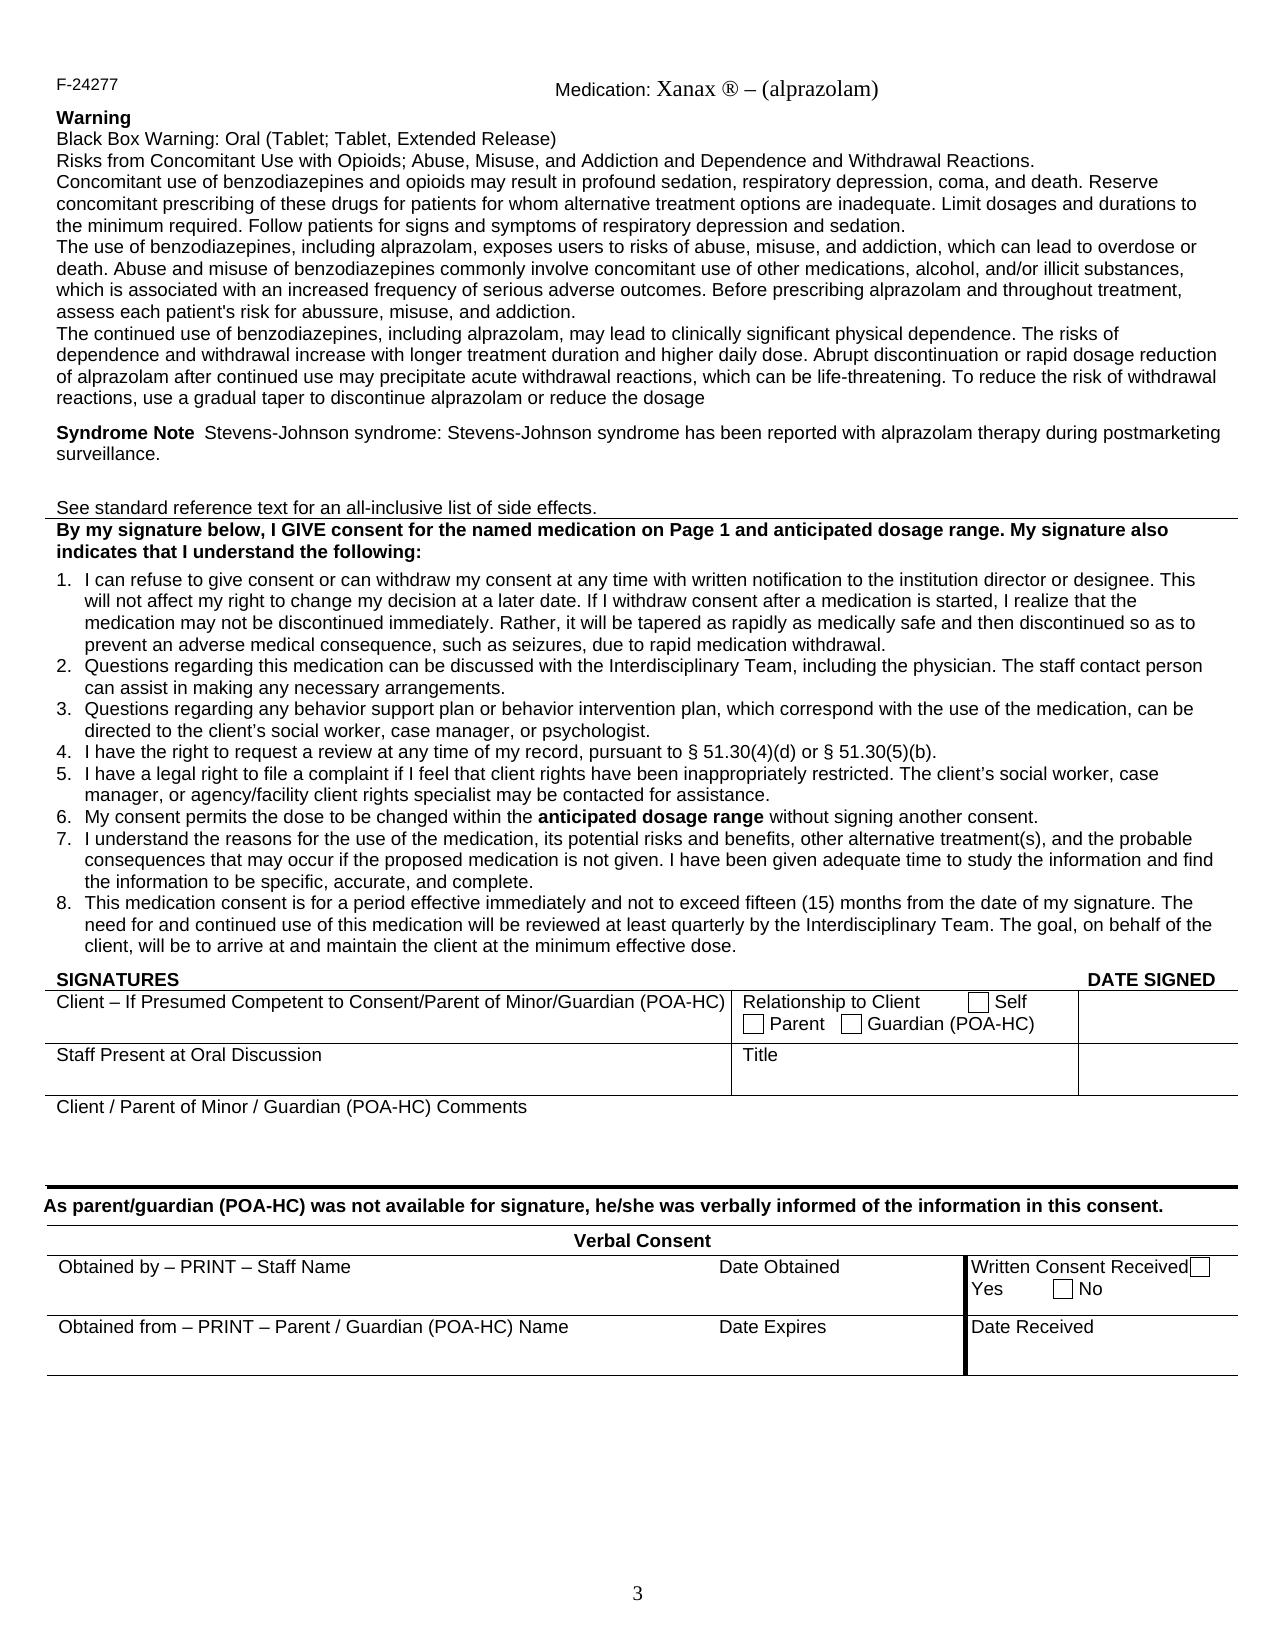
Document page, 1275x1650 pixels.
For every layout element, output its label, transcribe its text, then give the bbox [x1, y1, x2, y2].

table_cell Date Expires [708, 1316, 963, 1375]
table_cell Date Obtained [708, 1256, 963, 1315]
table_cell Warning Black Box Warning: Oral (Tablet; Tablet, Extended Release) Risks from Concomitant Use with Opioids; Abuse, Misuse, and Addiction and Dependence and Withdrawal Reactions. Concomitant use of benzodiazepines and opioids may result in profound sedation, respiratory depression, coma, and death. Reserve concomitant prescribing of these drugs for patients for whom alternative treatment options are inadequate. Limit dosages and durations to the minimum required. Follow patients for signs and symptoms of respiratory depression and sedation. The use of benzodiazepines, including alprazolam, exposes users to risks of abuse, misuse, and addiction, which can lead to overdose or death. Abuse and misuse of benzodiazepines commonly involve concomitant use of other medications, alcohol, and/or illicit substances, which is associated with an increased frequency of serious adverse outcomes. Before prescribing alprazolam and throughout treatment, assess each patient's risk for abussure, misuse, and addiction. The continued use of benzodiazepines, including alprazolam, may lead to clinically significant physical dependence. The risks of dependence and withdrawal increase with longer treatment duration and higher daily dose. Abrupt discontinuation or rapid dosage reduction of alprazolam after continued use may precipitate acute withdrawal reactions, which can be life-threatening. To reduce the risk of withdrawal reactions, use a gradual taper to discontinue alprazolam or reduce the dosage [45, 107, 1237, 422]
table_cell Obtained from – PRINT – Parent / Guardian (POA-HC) Name [47, 1316, 708, 1375]
table_cell Obtained by – PRINT – Staff Name [47, 1256, 708, 1315]
table_header SIGNATURES [45, 969, 1078, 990]
table_cell By my signature below, I GIVE consent for the named medication on Page 1 and anticipated dosage range. My signature also indicates that I understand the following: I can refuse to give consent or can withdraw my consent at any time with written notification to the institution director or designee. This will not affect my right to change my decision at a later date. If I withdraw consent after a medication is started, I realize that the medication may not be discontinued immediately. Rather, it will be tapered as rapidly as medically safe and then discontinued so as to prevent an adverse medical consequence, such as seizures, due to rapid medication withdrawal. Questions regarding this medication can be discussed with the Interdisciplinary Team, including the physician. The staff contact person can assist in making any necessary arrangements. Questions regarding any behavior support plan or behavior intervention plan, which correspond with the use of the medication, can be directed to the client’s social worker, case manager, or psychologist. I have the right to request a review at any time of my record, pursuant to § 51.30(4)(d) or § 51.30(5)(b). I have a legal right to file a complaint if I feel that client rights have been inappropriately restricted. The client’s social worker, case manager, or agency/facility client rights specialist may be contacted for assistance. My consent permits the dose to be changed within the anticipated dosage range without signing another consent. I understand the reasons for the use of the medication, its potential risks and benefits, other alternative treatment(s), and the probable consequences that may occur if the proposed medication is not given. I have been given adequate time to study the information and find the information to be specific, accurate, and complete. This medication consent is for a period effective immediately and not to exceed fifteen (15) months from the date of my signature. The need for and continued use of this medication will be reviewed at least quarterly by the Interdisciplinary Team. The goal, on behalf of the client, will be to arrive at and maintain the client at the minimum effective dose. [45, 519, 1237, 969]
table_cell Client / Parent of Minor / Guardian (POA-HC) Comments [45, 1096, 1237, 1185]
table_header F-24277 [45, 75, 544, 107]
table_cell [1079, 991, 1237, 1043]
table_cell See standard reference text for an all-inclusive list of side effects. [45, 488, 1237, 518]
table_cell Client – If Presumed Competent to Consent/Parent of Minor/Guardian (POA-HC) [45, 991, 731, 1043]
table_cell Date Received [968, 1316, 1237, 1375]
table_cell Relationship to Client Self Parent Guardian (POA-HC) [732, 991, 1078, 1043]
table_cell Title [732, 1044, 1078, 1095]
table_cell As parent/guardian (POA-HC) was not available for signature, he/she was verbally informed of the information in this consent. [47, 1189, 1237, 1225]
table_header DATE SIGNED [1078, 969, 1237, 990]
table_cell [1079, 1044, 1237, 1095]
table_cell Staff Present at Oral Discussion [45, 1044, 731, 1095]
table_header Medication: Xanax ® – (alprazolam) [544, 75, 1237, 107]
table_cell Syndrome Note Stevens-Johnson syndrome: Stevens-Johnson syndrome has been reported with alprazolam therapy during postmarketing surveillance. [45, 422, 1237, 488]
table_cell Written Consent Received Yes No [968, 1256, 1237, 1315]
table_cell Verbal Consent [47, 1226, 1237, 1255]
